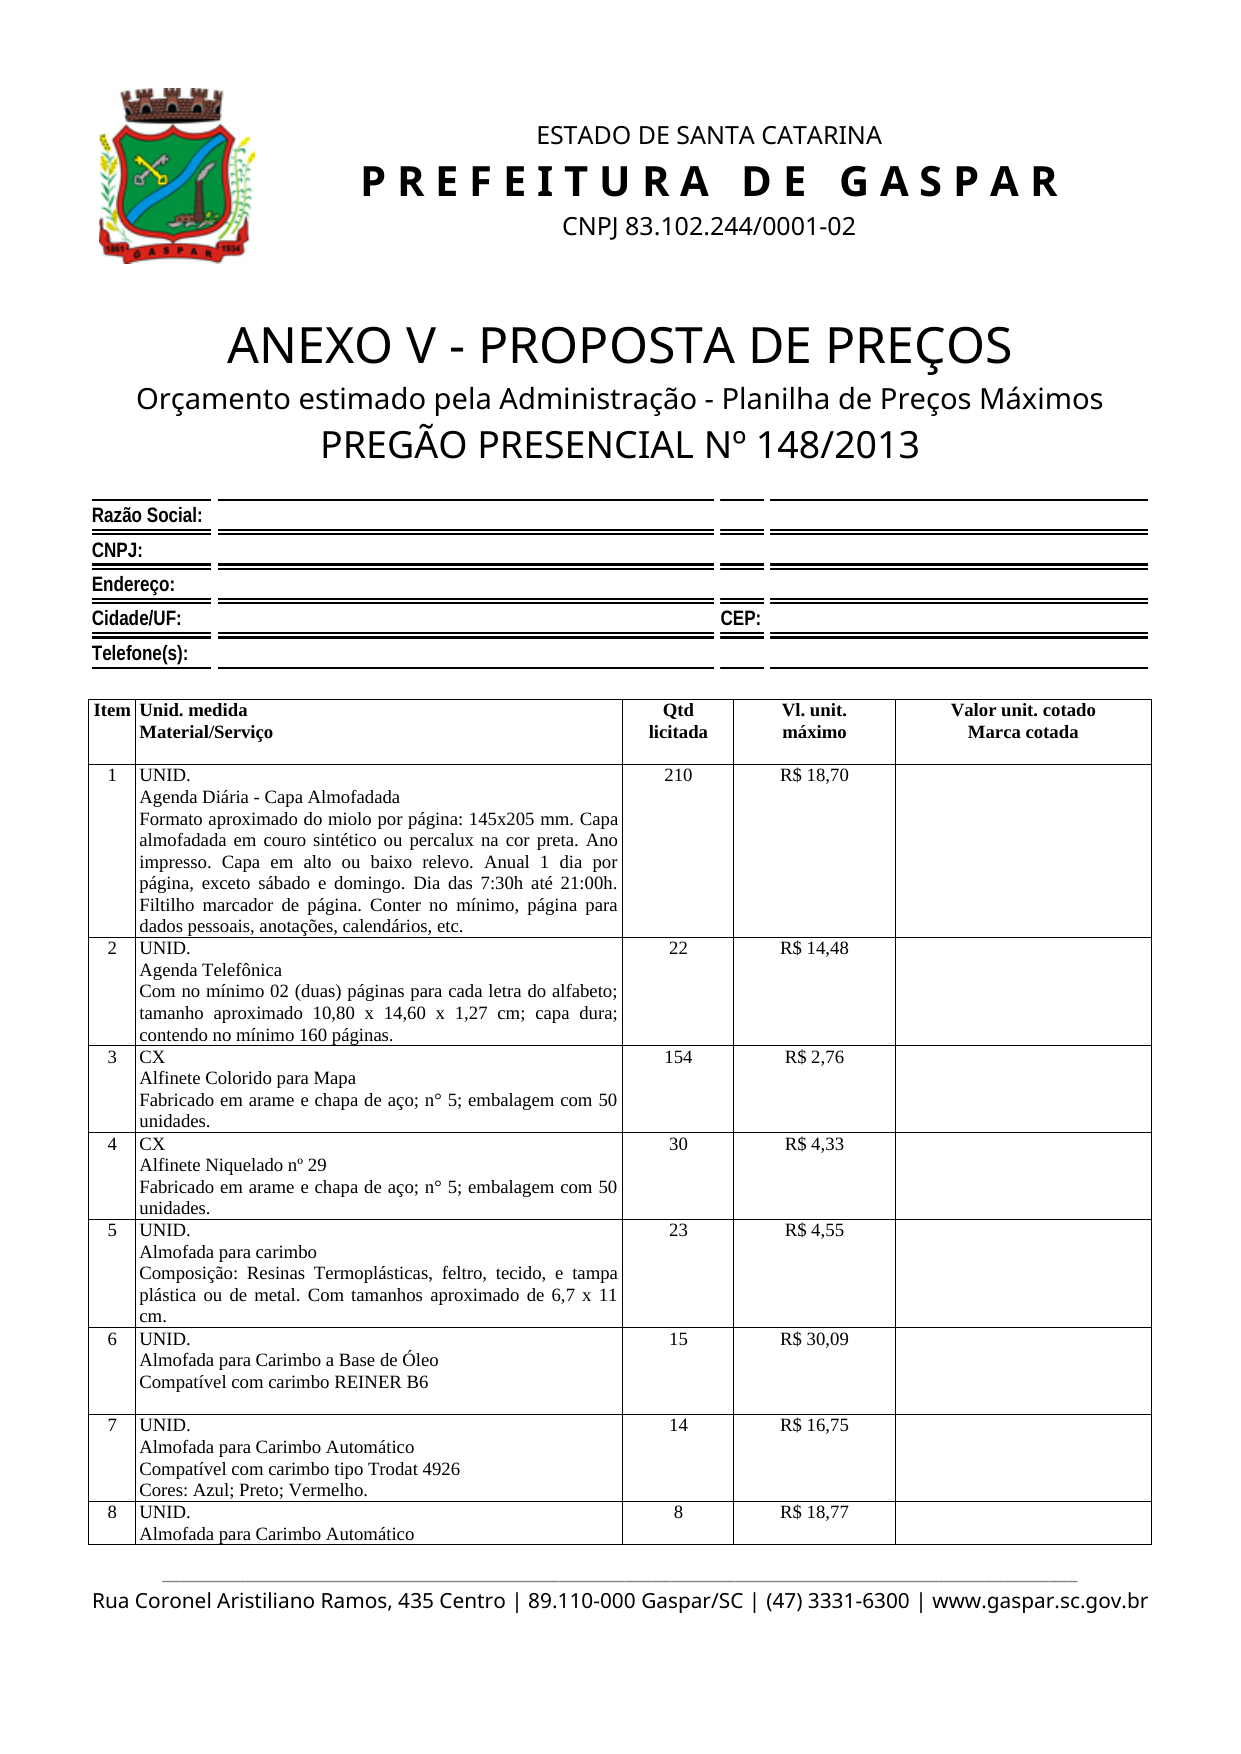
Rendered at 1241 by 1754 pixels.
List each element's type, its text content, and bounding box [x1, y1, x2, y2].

table_cell Telefone(s): [89, 635, 214, 670]
table_cell UNID. Almofada para Carimbo Automático Compatível com carimbo tipo Trodat 4925 Cores: Azul; Preto; Vermelho. [136, 1502, 622, 1544]
table_cell 4 [89, 1133, 135, 1219]
table_cell 14 [623, 1415, 733, 1501]
table_cell R$ 16,75 [734, 1415, 895, 1501]
table_cell Cidade/UF: [89, 601, 214, 635]
table_cell UNID. Agenda Diária - Capa Almofadada Formato aproximado do miolo por página: 145x205 mm. Capa almofadada em couro sintético ou percalux na cor preta. Ano impresso. Capa em alto ou baixo relevo. Anual 1 dia por página, exceto sábado e domingo. Dia das 7:30h até 21:00h. Filtilho marcador de página. Conter no mínimo, página para dados pessoais, anotações, calendários, etc. [136, 765, 622, 937]
table_cell [896, 1415, 1151, 1501]
table_cell 30 [623, 1133, 733, 1219]
table_header Razão Social: [89, 498, 214, 532]
table_cell R$ 18,70 [734, 765, 895, 937]
table_cell 210 [623, 765, 733, 937]
table_cell [767, 532, 1152, 567]
table_cell [767, 601, 1152, 635]
table_cell [214, 567, 717, 601]
table_cell [896, 1220, 1151, 1327]
table_header Item [89, 700, 135, 764]
text Orçamento estimado pela Administração - Planilha de Preços Máximos [88, 378, 1152, 418]
table_cell [896, 1502, 1151, 1544]
table_cell [896, 1328, 1151, 1414]
table_cell CEP: [717, 601, 767, 635]
table_cell 5 [89, 1220, 135, 1327]
table_cell 3 [89, 1046, 135, 1132]
table_cell [896, 1046, 1151, 1132]
table_header Unid. medida Material/Serviço [136, 700, 622, 764]
table_header Vl. unit. máximo [734, 700, 895, 764]
table_cell 8 [89, 1502, 135, 1544]
table_cell [767, 635, 1152, 670]
table_cell 154 [623, 1046, 733, 1132]
table_cell 7 [89, 1415, 135, 1501]
table_cell 8 [623, 1502, 733, 1544]
text PREGÃO PRESENCIAL Nº 148/2013 [88, 418, 1152, 469]
table_header [767, 498, 1152, 532]
table_cell [214, 635, 717, 670]
table_cell [717, 635, 767, 670]
table_cell 15 [623, 1328, 733, 1414]
table_cell R$ 14,48 [734, 938, 895, 1045]
table_header Qtd licitada [623, 700, 733, 764]
table_cell [896, 765, 1151, 937]
table_cell CX Alfinete Niquelado nº 29 Fabricado em arame e chapa de aço; n° 5; embalagem com 50 unidades. [136, 1133, 622, 1219]
table_cell CX Alfinete Colorido para Mapa Fabricado em arame e chapa de aço; n° 5; embalagem com 50 unidades. [136, 1046, 622, 1132]
table_cell 2 [89, 938, 135, 1045]
table_cell R$ 4,55 [734, 1220, 895, 1327]
table_cell 6 [89, 1328, 135, 1414]
table_cell R$ 4,33 [734, 1133, 895, 1219]
table_cell [214, 601, 717, 635]
table_cell 1 [89, 765, 135, 937]
table_cell [896, 1133, 1151, 1219]
picture [99, 88, 255, 264]
table_cell UNID. Almofada para Carimbo a Base de Óleo Compatível com carimbo REINER B6 [136, 1328, 622, 1414]
table_cell UNID. Agenda Telefônica Com no mínimo 02 (duas) páginas para cada letra do alfabeto; tamanho aproximado 10,80 x 14,60 x 1,27 cm; capa dura; contendo no mínimo 160 páginas. [136, 938, 622, 1045]
table_cell 23 [623, 1220, 733, 1327]
table_cell UNID. Almofada para carimbo Composição: Resinas Termoplásticas, feltro, tecido, e tampa plástica ou de metal. Com tamanhos aproximado de 6,7 x 11 cm. [136, 1220, 622, 1327]
table_cell CNPJ: [89, 532, 214, 567]
table_cell [896, 938, 1151, 1045]
table_cell R$ 2,76 [734, 1046, 895, 1132]
table_cell UNID. Almofada para Carimbo Automático Compatível com carimbo tipo Trodat 4926 Cores: Azul; Preto; Vermelho. [136, 1415, 622, 1501]
table_cell [767, 567, 1152, 601]
table_cell [214, 532, 717, 567]
table_cell [717, 532, 767, 567]
table_cell R$ 30,09 [734, 1328, 895, 1414]
table_cell R$ 18,77 [734, 1502, 895, 1544]
table_cell Endereço: [89, 567, 214, 601]
table_cell [717, 567, 767, 601]
table_cell 22 [623, 938, 733, 1045]
table_header [214, 498, 717, 532]
table_header Valor unit. cotado Marca cotada [896, 700, 1151, 764]
text ANEXO V - PROPOSTA DE PREÇOS [88, 310, 1152, 378]
table_header [717, 498, 767, 532]
